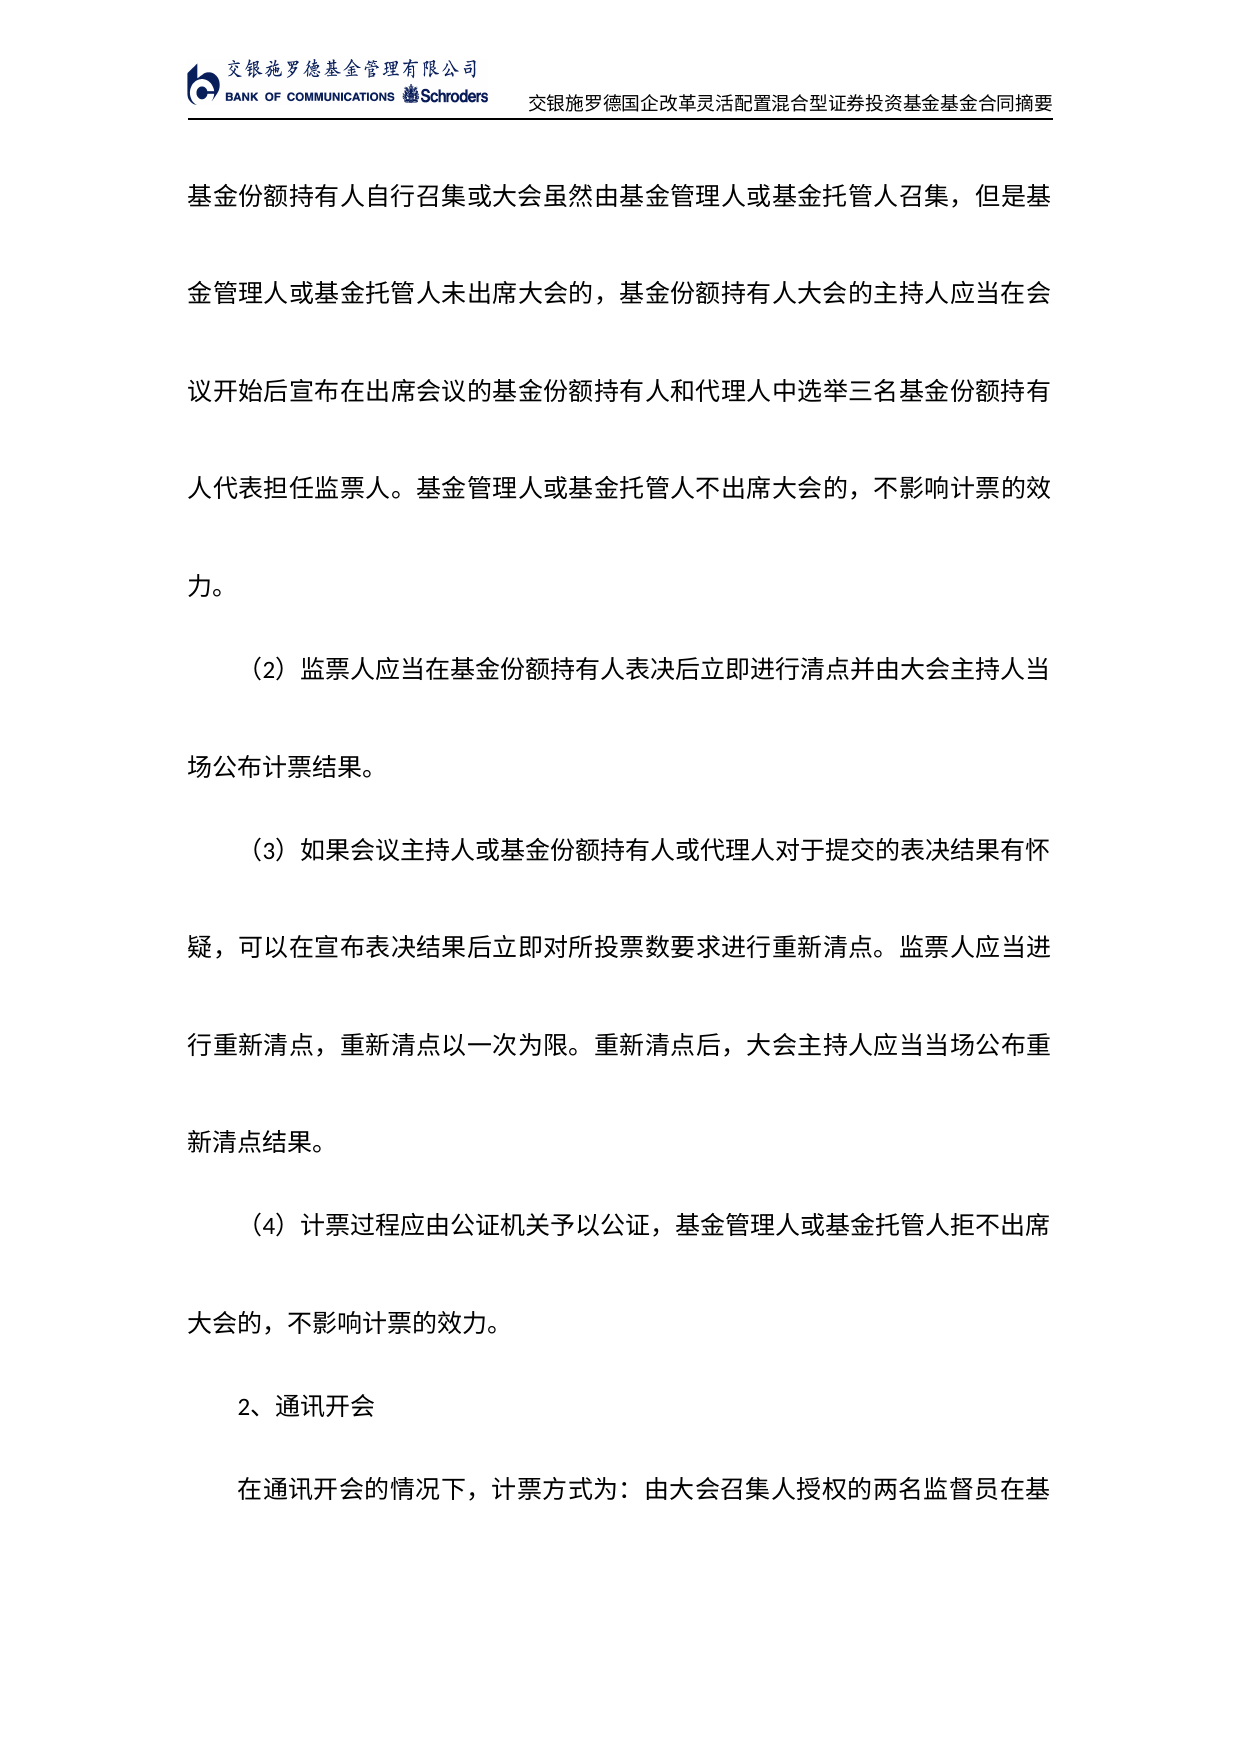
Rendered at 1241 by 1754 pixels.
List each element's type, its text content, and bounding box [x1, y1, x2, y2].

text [187, 1455, 1053, 1520]
text （2）监票人应当在基金份额持有人表决后立即进行清点并由大会主持人当场公布计票结果。 [187, 635, 1053, 798]
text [187, 162, 1053, 617]
picture [187, 59, 488, 105]
text （3）如果会议主持人或基金份额持有人或代理人对于提交的表决结果有怀疑，可以在宣布表决结果后立即对所投票数要求进行重新清点。监票人应当进行重新清点，重新清点以一次为限。重新清点后，大会主持人应当当场公布重新清点结果。 [187, 816, 1053, 1173]
text 2、通讯开会 [187, 1372, 1053, 1437]
text （4）计票过程应由公证机关予以公证，基金管理人或基金托管人拒不出席大会的，不影响计票的效力。 [187, 1191, 1053, 1354]
